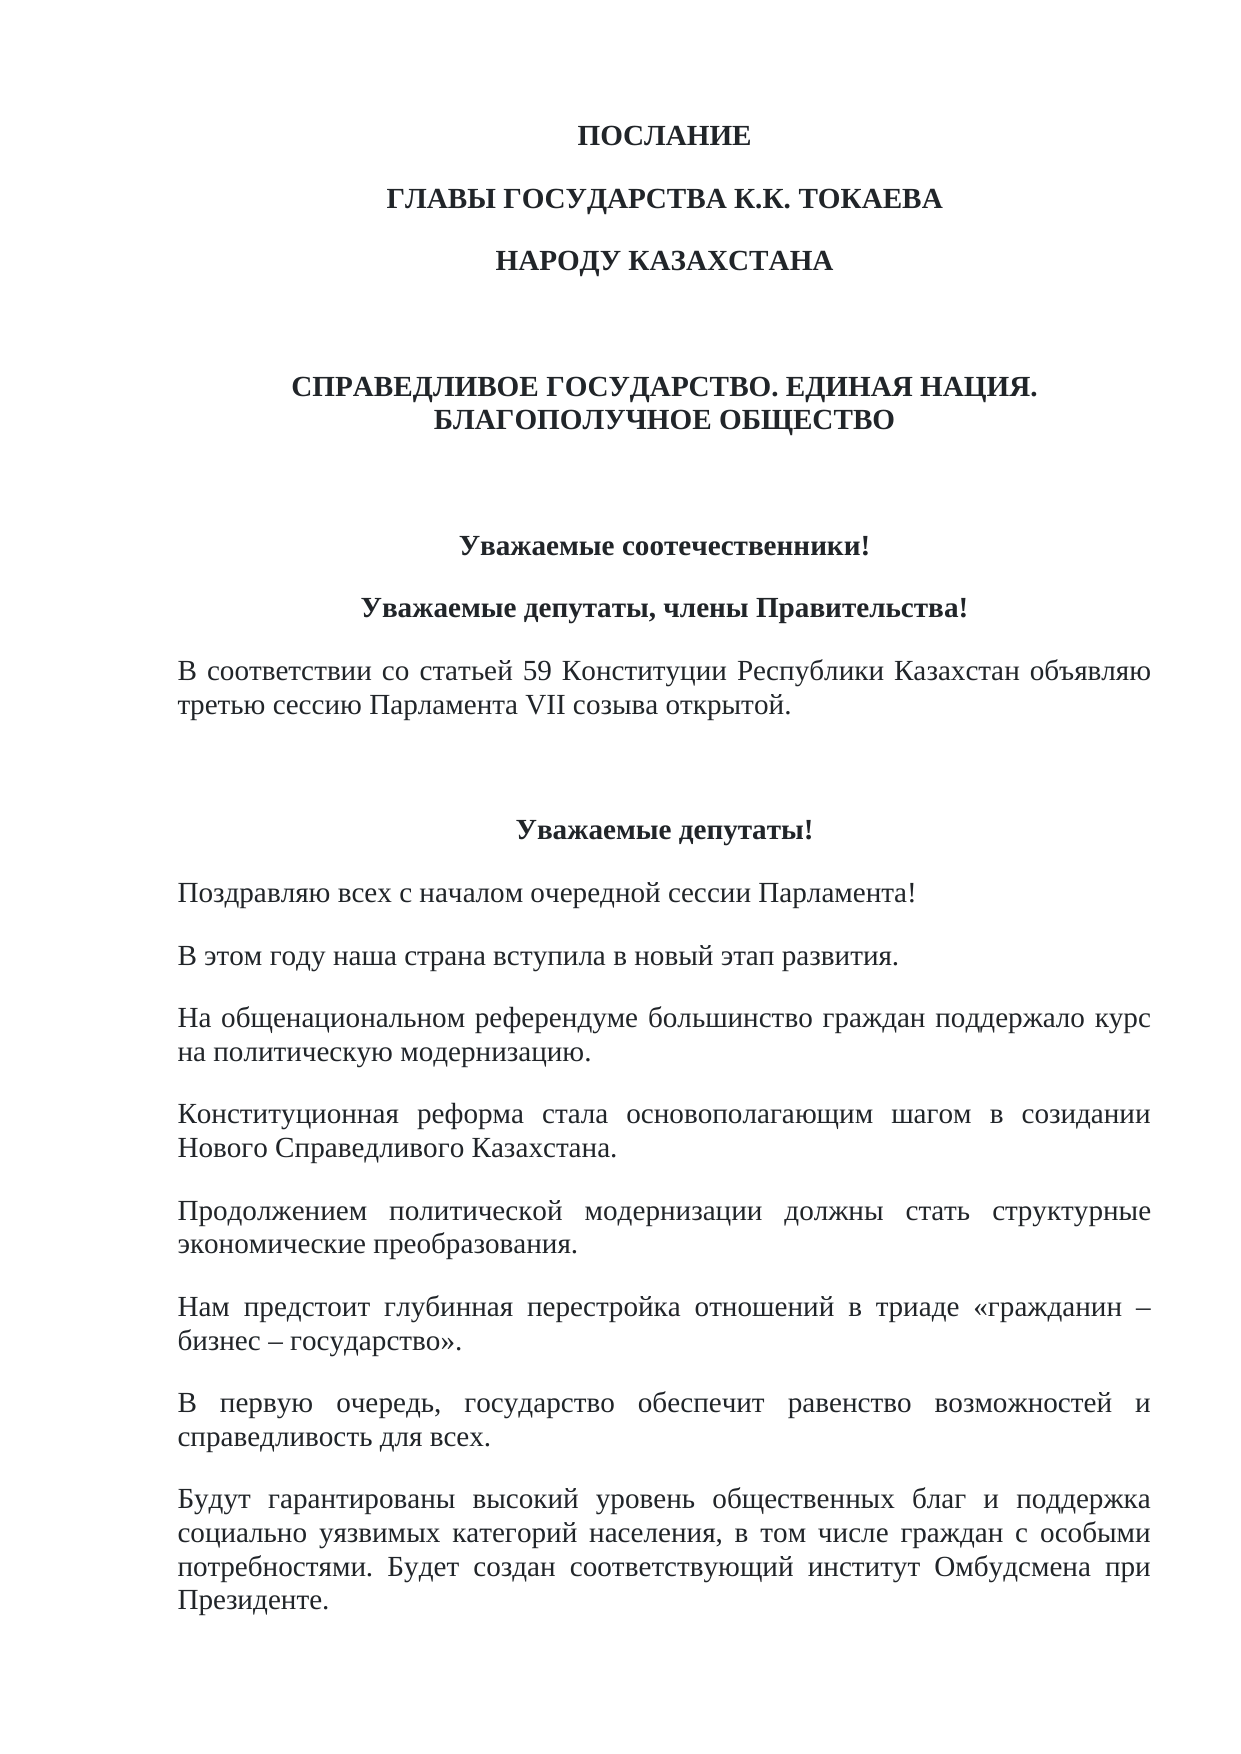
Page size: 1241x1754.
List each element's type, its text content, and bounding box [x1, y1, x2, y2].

text В этом году наша страна вступила в новый этап развития. [177, 938, 1152, 971]
text ПОСЛАНИЕ [177, 118, 1152, 152]
text Будут гарантированы высокий уровень общественных благ и поддержка социально уязвимых категорий населения, в том числе граждан с особыми потребностями. Будет создан соответствующий институт Омбудсмена при Президенте. [177, 1482, 1152, 1616]
text На общенациональном референдуме большинство граждан поддержало курс на политическую модернизацию. [177, 1000, 1152, 1067]
text НАРОДУ КАЗАХСТАНА [177, 243, 1152, 277]
text Уважаемые депутаты! [177, 812, 1152, 846]
text Конституционная реформа стала основополагающим шагом в созидании Нового Справедливого Казахстана. [177, 1097, 1152, 1164]
text Уважаемые депутаты, члены Правительства! [177, 591, 1152, 624]
text Поздравляю всех с началом очередной сессии Парламента! [177, 875, 1152, 908]
text В соответствии со статьей 59 Конституции Республики Казахстан объявляю третью сессию Парламента VII созыва открытой. [177, 653, 1152, 720]
text Нам предстоит глубинная перестройка отношений в триаде «гражданин – бизнес – государство». [177, 1289, 1152, 1356]
text ГЛАВЫ ГОСУДАРСТВА К.К. ТОКАЕВА [177, 181, 1152, 214]
text В первую очередь, государство обеспечит равенство возможностей и справедливость для всех. [177, 1385, 1152, 1452]
text Продолжением политической модернизации должны стать структурные экономические преобразования. [177, 1193, 1152, 1260]
text СПРАВЕДЛИВОЕ ГОСУДАРСТВО. ЕДИНАЯ НАЦИЯ. БЛАГОПОЛУЧНОЕ ОБЩЕСТВО [177, 369, 1152, 436]
text Уважаемые соотечественники! [177, 528, 1152, 561]
